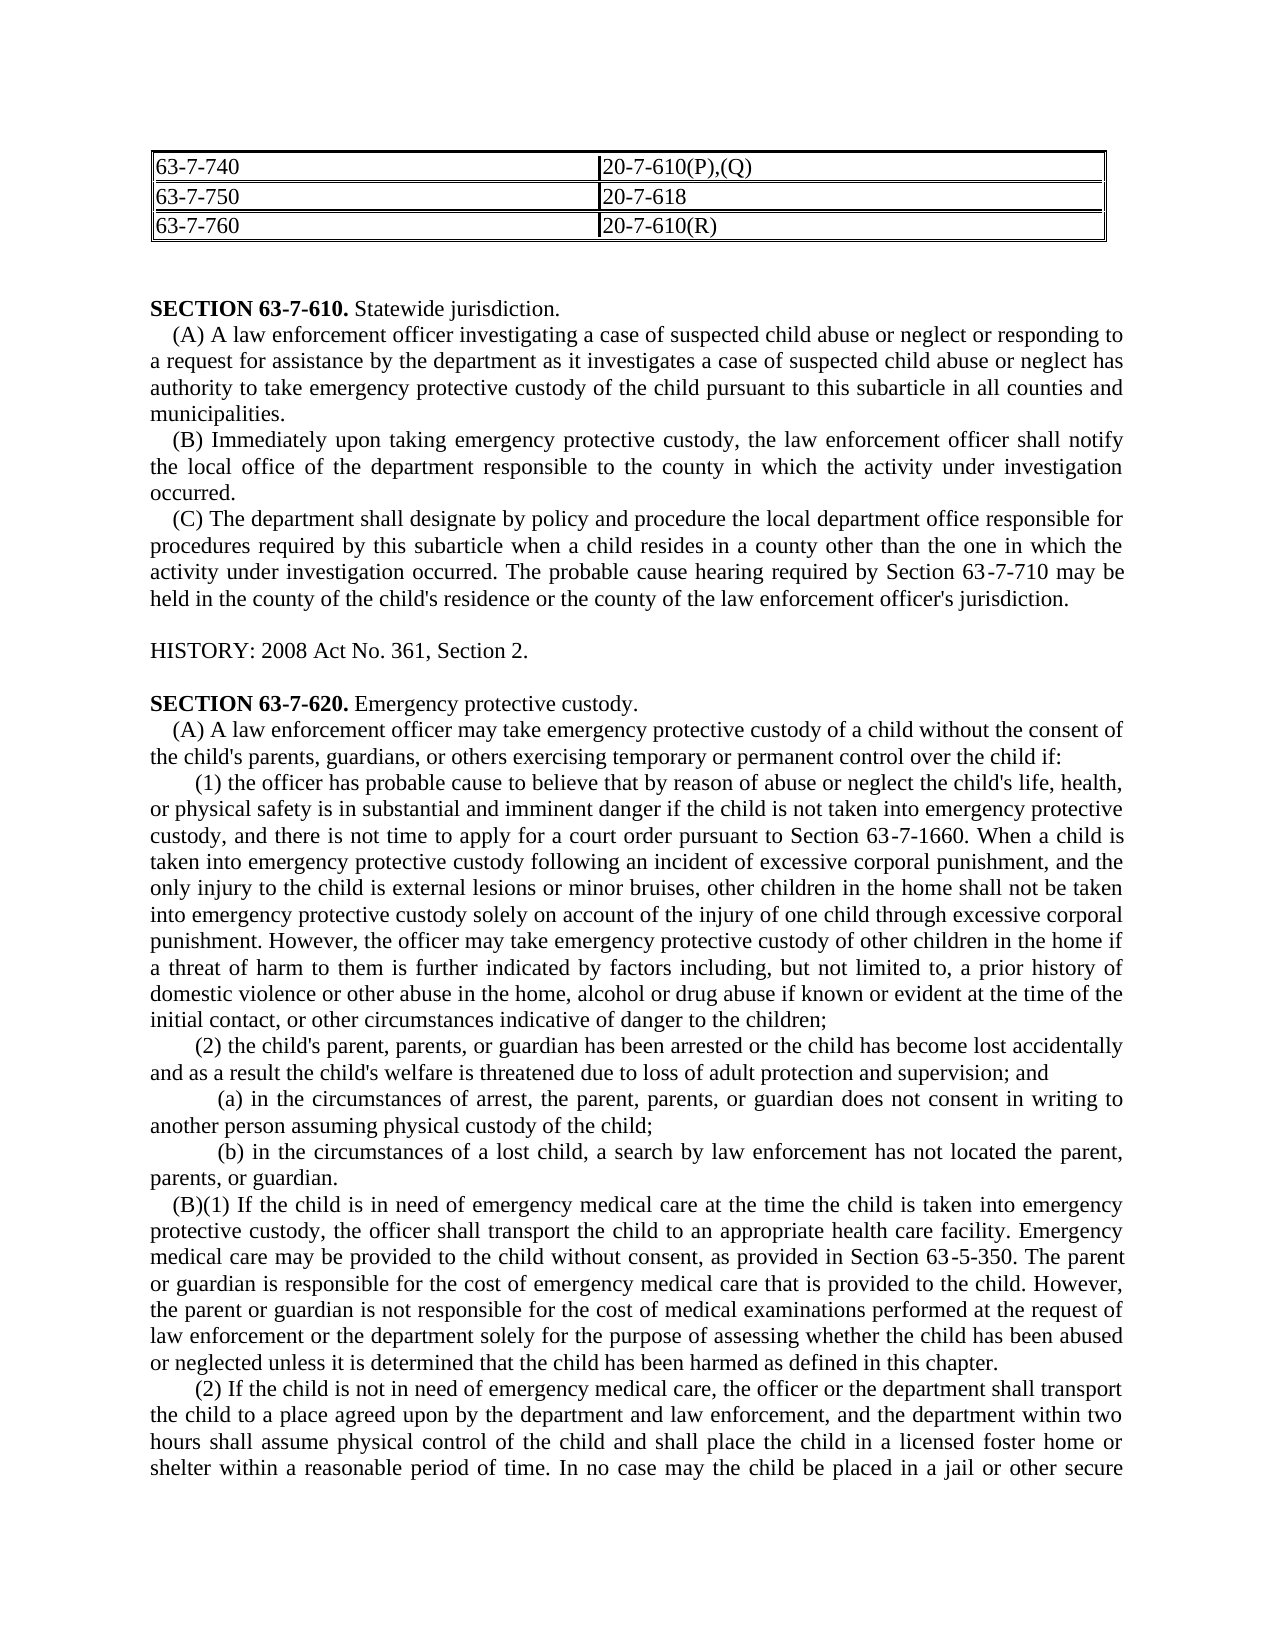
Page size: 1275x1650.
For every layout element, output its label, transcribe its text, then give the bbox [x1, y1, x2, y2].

text HISTORY: 2008 Act No. 361, Section 2. [150, 637, 1125, 664]
text (2) the child's parent, parents, or guardian has been arrested or the child has become lost accidentally and as a result the child's welfare is threatened due to loss of adult protection and supervision; and [150, 1033, 1125, 1085]
text (C) The department shall designate by policy and procedure the local department office responsible for procedures required by this subarticle when a child resides in a county other than the one in which the activity under investigation occurred. The probable cause hearing required by Section 63-7-710 may be held in the county of the child's residence or the county of the law enforcement officer's jurisdiction. [150, 506, 1125, 611]
text (B) Immediately upon taking emergency protective custody, the law enforcement officer shall notify the local office of the department responsible to the county in which the activity under investigation occurred. [150, 426, 1125, 506]
text (B)(1) If the child is in need of emergency medical care at the time the child is taken into emergency protective custody, the officer shall transport the child to an appropriate health care facility. Emergency medical care may be provided to the child without consent, as provided in Section 63-5-350. The parent or guardian is responsible for the cost of emergency medical care that is provided to the child. However, the parent or guardian is not responsible for the cost of medical examinations performed at the request of law enforcement or the department solely for the purpose of assessing whether the child has been abused or neglected unless it is determined that the child has been harmed as defined in this chapter. [150, 1191, 1125, 1375]
text (a) in the circumstances of arrest, the parent, parents, or guardian does not consent in writing to another person assuming physical custody of the child; [150, 1085, 1125, 1138]
text (1) the officer has probable cause to believe that by reason of abuse or neglect the child's life, health, or physical safety is in substantial and imminent danger if the child is not taken into emergency protective custody, and there is not time to apply for a court order pursuant to Section 63-7-1660. When a child is taken into emergency protective custody following an incident of excessive corporal punishment, and the only injury to the child is external lesions or minor bruises, other children in the home shall not be taken into emergency protective custody solely on account of the injury of one child through excessive corporal punishment. However, the officer may take emergency protective custody of other children in the home if a threat of harm to them is further indicated by factors including, but not limited to, a prior history of domestic violence or other abuse in the home, alcohol or drug abuse if known or evident at the time of the initial contact, or other circumstances indicative of danger to the children; [150, 769, 1125, 1033]
table_cell 20-7-618 [601, 180, 1104, 209]
text (b) in the circumstances of a lost child, a search by law enforcement has not located the parent, parents, or guardian. [150, 1138, 1125, 1191]
text SECTION 63-7-610. Statewide jurisdiction. [150, 295, 1125, 321]
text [150, 1375, 1125, 1481]
table_cell 63-7-750 [154, 180, 598, 209]
text (A) A law enforcement officer investigating a case of suspected child abuse or neglect or responding to a request for assistance by the department as it investigates a case of suspected child abuse or neglect has authority to take emergency protective custody of the child pursuant to this subarticle in all counties and municipalities. [150, 321, 1125, 426]
table_cell 20-7-610(P),(Q) [599, 153, 1104, 179]
table_cell 63-7-740 [154, 153, 599, 179]
text (A) A law enforcement officer may take emergency protective custody of a child without the consent of the child's parents, guardians, or others exercising temporary or permanent control over the child if: [150, 716, 1125, 769]
table_cell 20-7-610(R) [599, 209, 1104, 239]
text SECTION 63-7-620. Emergency protective custody. [150, 690, 1125, 716]
table_cell 63-7-760 [154, 209, 599, 239]
